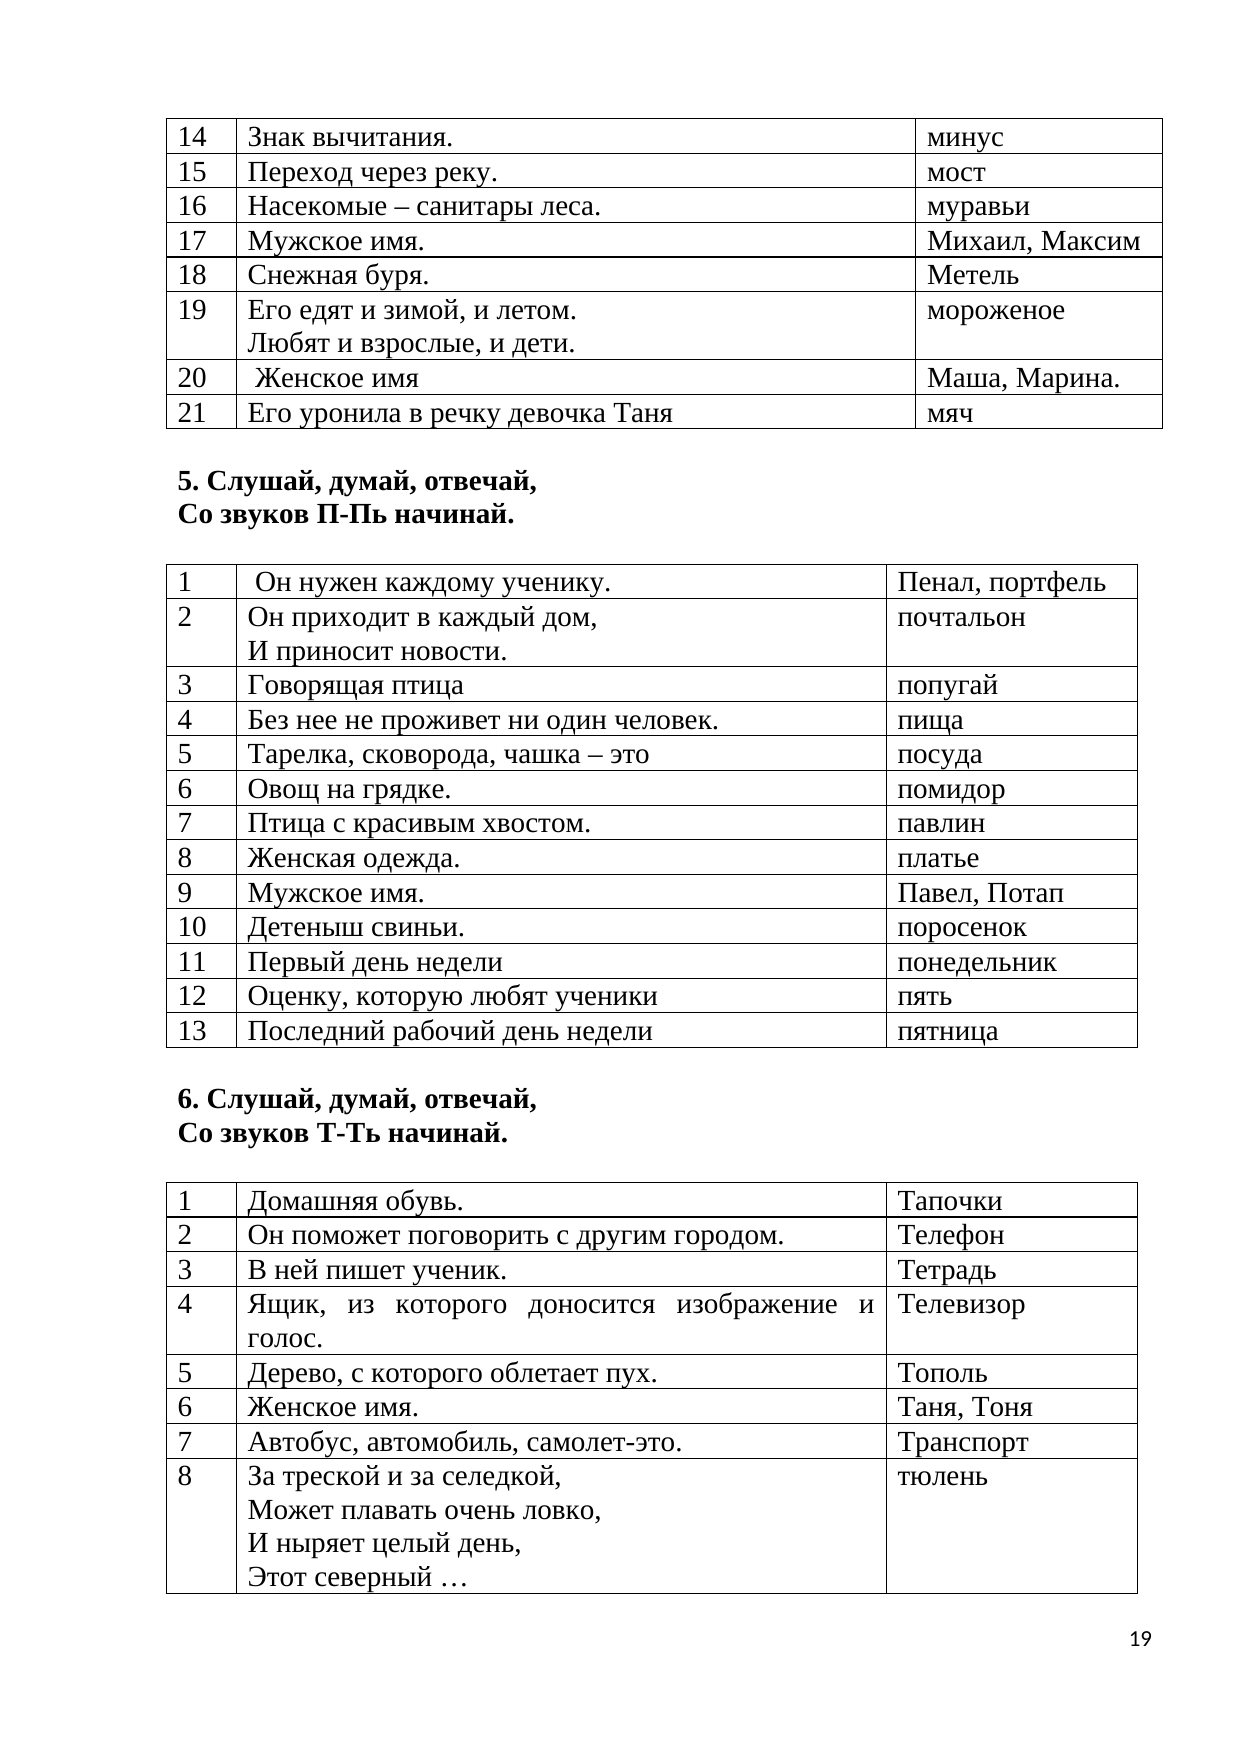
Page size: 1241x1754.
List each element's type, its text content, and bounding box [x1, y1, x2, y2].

table_cell Птица с красивым хвостом. [237, 806, 886, 839]
table_cell Он приходит в каждый дом, И приносит новости. [237, 599, 886, 666]
table_cell 8 [167, 1459, 236, 1593]
table_cell 17 [167, 223, 236, 256]
table_cell 4 [167, 1287, 236, 1354]
table_cell Тополь [887, 1355, 1137, 1388]
text 5. Слушай, думай, отвечай, [177, 463, 1152, 496]
table_header 1 [167, 1183, 236, 1216]
table_cell Знак вычитания. [237, 119, 915, 153]
table_cell Овощ на грядке. [237, 771, 886, 804]
table_cell Телевизор [887, 1287, 1137, 1354]
text Со звуков П-Пь начинай. [177, 496, 1152, 530]
table_cell мяч [916, 395, 1162, 428]
table_cell Павел, Потап [887, 875, 1137, 908]
table_cell 7 [167, 1424, 236, 1457]
table_cell Говорящая птица [237, 667, 886, 701]
table_cell Ящик, из которого доносится изображение и голос. [237, 1287, 886, 1354]
table_cell Мужское имя. [237, 223, 915, 256]
text 6. Слушай, думай, отвечай, [177, 1081, 1152, 1115]
table_cell 15 [167, 154, 236, 187]
table_cell Его уронила в речку девочка Таня [237, 395, 915, 428]
table_cell Женское имя. [237, 1389, 886, 1423]
table_cell Женское имя [237, 360, 915, 394]
table_cell Тарелка, сковорода, чашка – это [237, 736, 886, 770]
table_cell 20 [167, 360, 236, 394]
table_cell За треской и за селедкой, Может плавать очень ловко, И ныряет целый день, Этот северный … [237, 1459, 886, 1593]
table_cell 11 [167, 944, 236, 977]
table_cell тюлень [887, 1459, 1137, 1593]
table_cell Транспорт [887, 1424, 1137, 1457]
table_cell 2 [167, 1218, 236, 1251]
table_cell посуда [887, 736, 1137, 770]
table_cell 3 [167, 1252, 236, 1286]
table_cell Первый день недели [237, 944, 886, 977]
table_cell 9 [167, 875, 236, 908]
table_cell почтальон [887, 599, 1137, 666]
table_cell Женская одежда. [237, 840, 886, 874]
table_cell попугай [887, 667, 1137, 701]
table_cell Таня, Тоня [887, 1389, 1137, 1423]
table_cell павлин [887, 806, 1137, 839]
table_cell 2 [167, 599, 236, 666]
table_cell 5 [167, 1355, 236, 1388]
table_cell Автобус, автомобиль, самолет-это. [237, 1424, 886, 1457]
table_cell Оценку, которую любят ученики [237, 979, 886, 1012]
table_cell муравьи [916, 188, 1162, 222]
table_cell Метель [916, 258, 1162, 291]
table_cell 16 [167, 188, 236, 222]
table_cell мороженое [916, 292, 1162, 359]
table_cell Снежная буря. [237, 258, 915, 291]
table_cell пища [887, 702, 1137, 735]
table_header Он нужен каждому ученику. [237, 565, 886, 598]
table_header Пенал, портфель [887, 565, 1137, 598]
table_header Домашняя обувь. [237, 1183, 886, 1216]
table_cell Переход через реку. [237, 154, 915, 187]
table_header Тапочки [887, 1183, 1137, 1216]
table_cell минус [916, 119, 1162, 153]
table_cell 19 [167, 292, 236, 359]
table_cell Тетрадь [887, 1252, 1137, 1286]
table_cell Он поможет поговорить с другим городом. [237, 1218, 886, 1251]
table_cell Дерево, с которого облетает пух. [237, 1355, 886, 1388]
table_cell Маша, Марина. [916, 360, 1162, 394]
table_cell Последний рабочий день недели [237, 1013, 886, 1047]
table_cell пятница [887, 1013, 1137, 1047]
table_cell 18 [167, 258, 236, 291]
table_cell помидор [887, 771, 1137, 804]
table_cell пять [887, 979, 1137, 1012]
table_cell 5 [167, 736, 236, 770]
table_cell 7 [167, 806, 236, 839]
table_cell 6 [167, 1389, 236, 1423]
table_cell 10 [167, 909, 236, 943]
table_cell 21 [167, 395, 236, 428]
table_header 1 [167, 565, 236, 598]
table_cell В ней пишет ученик. [237, 1252, 886, 1286]
table_cell 14 [167, 119, 236, 153]
table_cell поросенок [887, 909, 1137, 943]
table_cell Михаил, Максим [916, 223, 1162, 256]
table_cell 3 [167, 667, 236, 701]
table_cell мост [916, 154, 1162, 187]
table_cell 6 [167, 771, 236, 804]
table_cell 4 [167, 702, 236, 735]
table_cell 8 [167, 840, 236, 874]
table_cell Детеныш свиньи. [237, 909, 886, 943]
table_cell Насекомые – санитары леса. [237, 188, 915, 222]
table_cell понедельник [887, 944, 1137, 977]
table_cell платье [887, 840, 1137, 874]
table_cell Телефон [887, 1218, 1137, 1251]
table_cell Мужское имя. [237, 875, 886, 908]
table_cell 12 [167, 979, 236, 1012]
text Со звуков Т-Ть начинай. [177, 1115, 1152, 1148]
table_cell Его едят и зимой, и летом. Любят и взрослые, и дети. [237, 292, 915, 359]
table_cell Без нее не проживет ни один человек. [237, 702, 886, 735]
table_cell 13 [167, 1013, 236, 1047]
